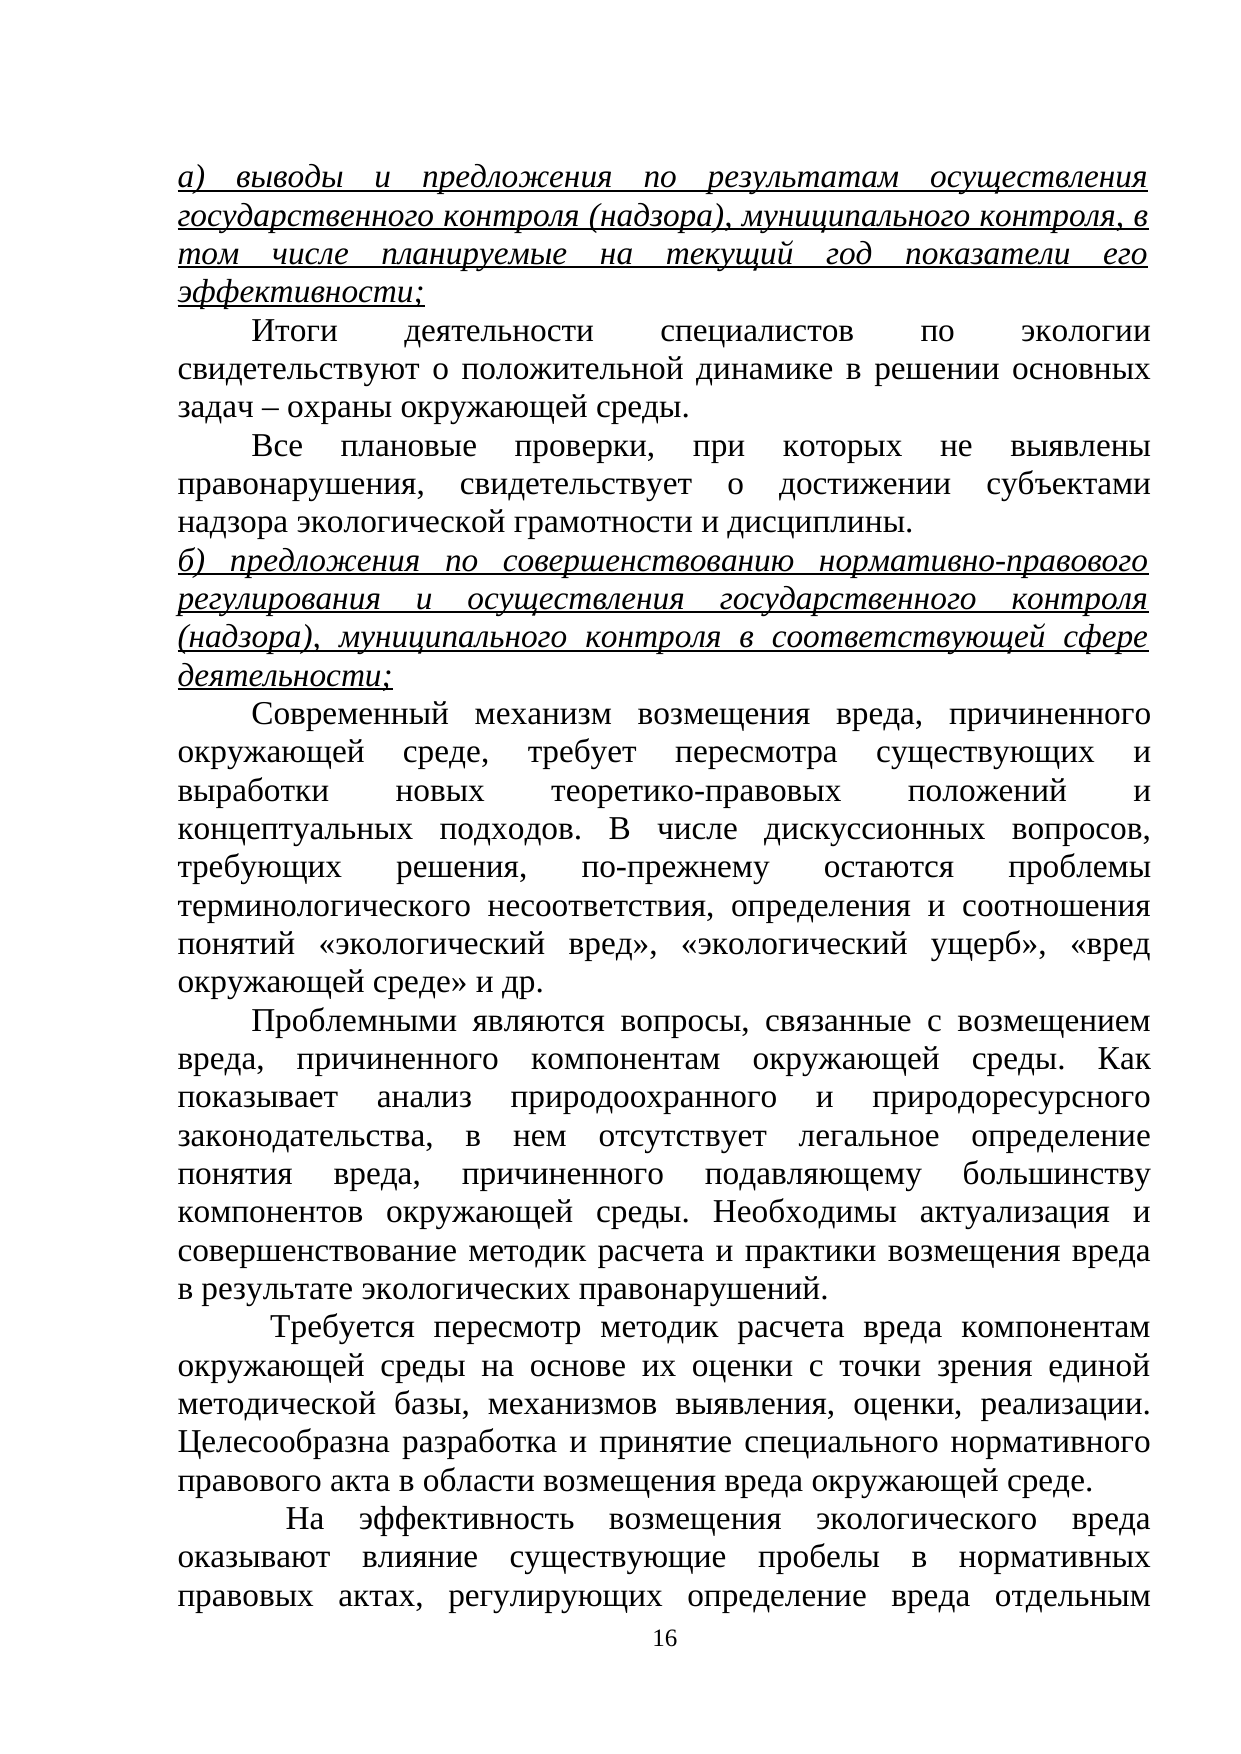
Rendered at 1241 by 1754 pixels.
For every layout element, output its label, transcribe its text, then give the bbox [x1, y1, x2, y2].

text Итоги деятельности специалистов по экологии свидетельствуют о положительной динамике в решении основных задач – охраны окружающей среды. [177, 310, 1152, 425]
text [177, 1498, 1152, 1613]
text б) предложения по совершенствованию нормативно-правового регулирования и осуществления государственного контроля (надзора), муниципального контроля в соответствующей сфере деятельности; [177, 540, 1152, 693]
text а) выводы и предложения по результатам осуществления государственного контроля (надзора), муниципального контроля, в том числе планируемые на текущий год показатели его эффективности; [177, 156, 1152, 310]
text Проблемными являются вопросы, связанные с возмещением вреда, причиненного компонентам окружающей среды. Как показывает анализ природоохранного и природоресурсного законодательства, в нем отсутствует легальное определение понятия вреда, причиненного подавляющему большинству компонентов окружающей среды. Необходимы актуализация и совершенствование методик расчета и практики возмещения вреда в результате экологических правонарушений. [177, 1000, 1152, 1306]
text Все плановые проверки, при которых не выявлены правонарушения, свидетельствует о достижении субъектами надзора экологической грамотности и дисциплины. [177, 425, 1152, 540]
text Современный механизм возмещения вреда, причиненного окружающей среде, требует пересмотра существующих и выработки новых теоретико-правовых положений и концептуальных подходов. В числе дискуссионных вопросов, требующих решения, по-прежнему остаются проблемы терминологического несоответствия, определения и соотношения понятий «экологический вред», «экологический ущерб», «вред окружающей среде» и др. [177, 693, 1152, 1000]
text Требуется пересмотр методик расчета вреда компонентам окружающей среды на основе их оценки с точки зрения единой методической базы, механизмов выявления, оценки, реализации. Целесообразна разработка и принятие специального нормативного правового акта в области возмещения вреда окружающей среде. [177, 1306, 1152, 1498]
